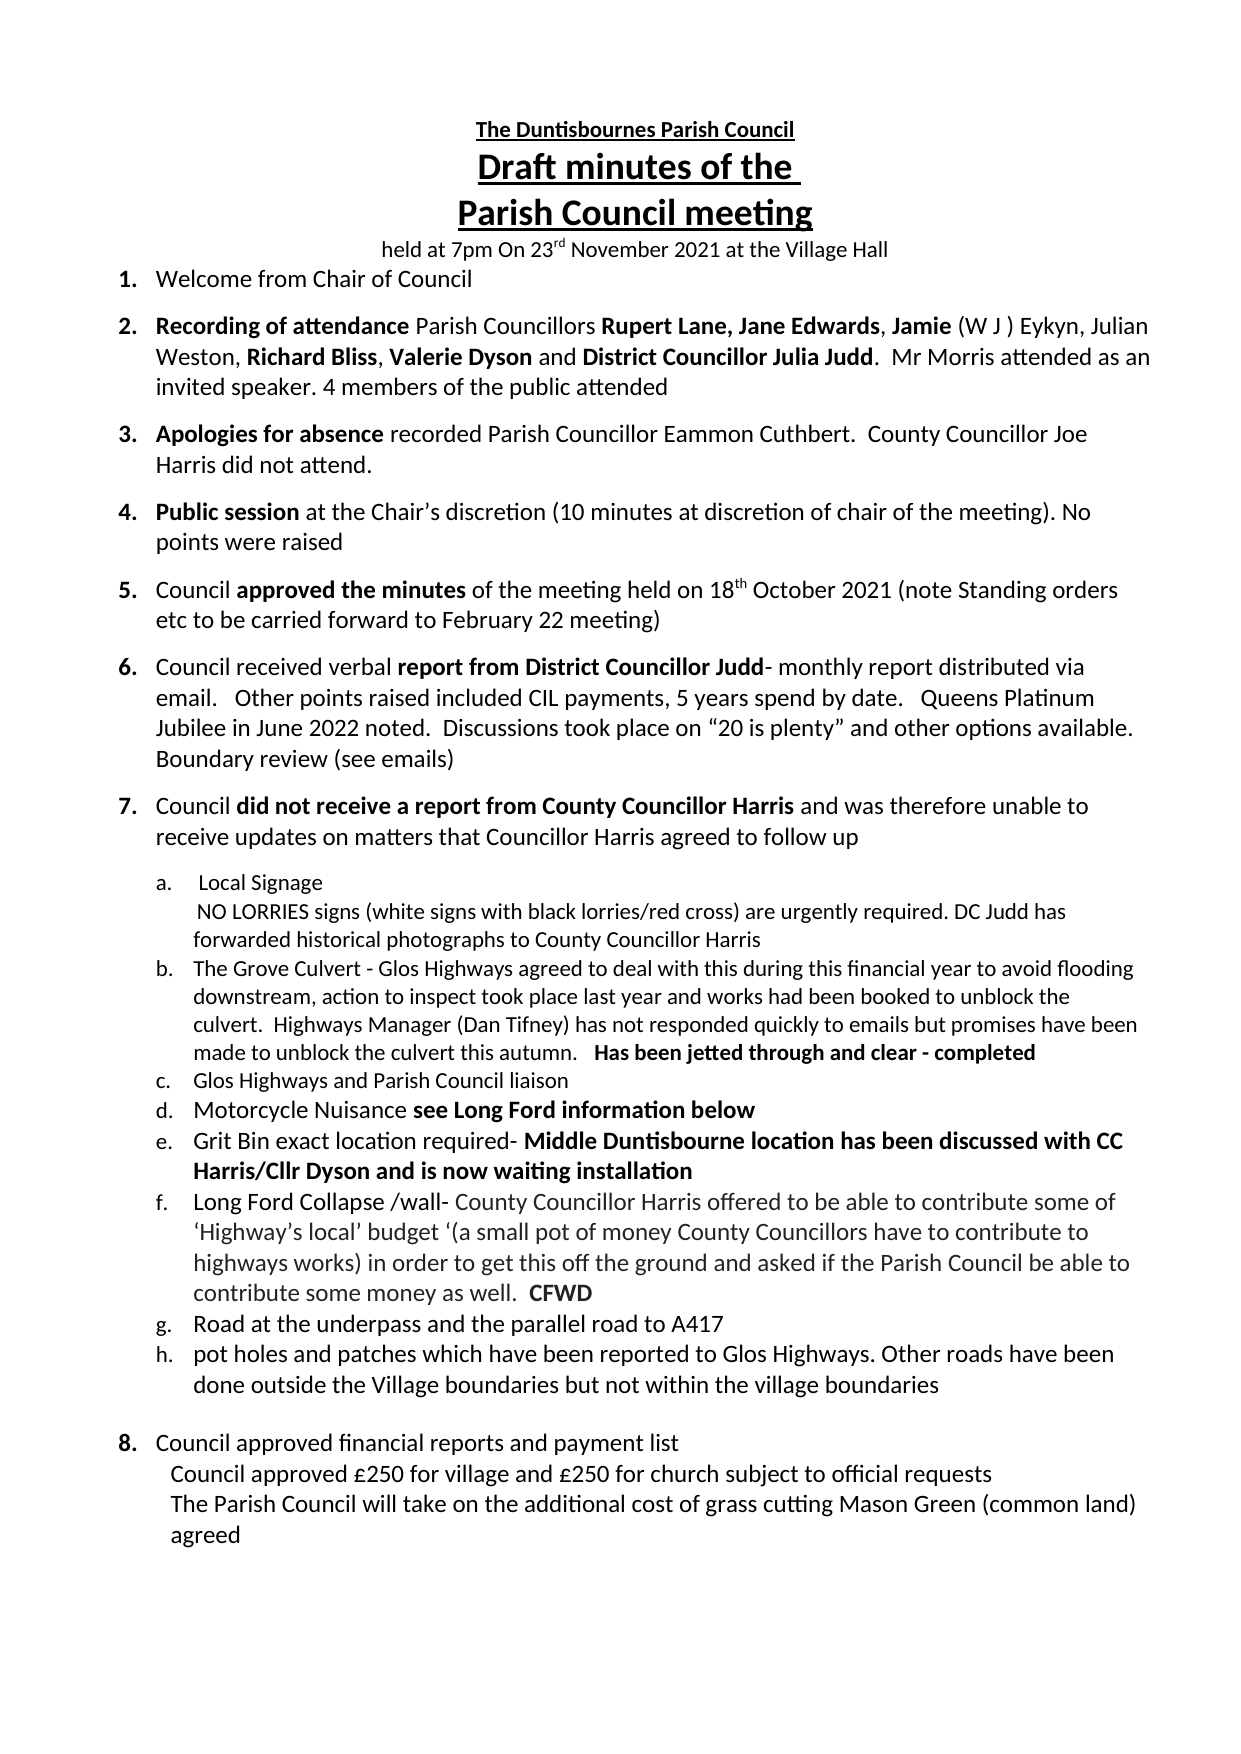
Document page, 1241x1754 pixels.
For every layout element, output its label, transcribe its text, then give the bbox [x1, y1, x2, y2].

list Council did not receive a report from County Councillor Harris and was therefore unable to receive updates on matters that Councillor Harris agreed to follow up [118, 790, 1152, 851]
list Grit Bin exact location required- Middle Duntisbourne location has been discussed with CC Harris/Cllr Dyson and is now waiting installation [156, 1125, 1146, 1186]
text The Duntisbournes Parish Council [118, 115, 1152, 143]
text The Parish Council will take on the additional cost of grass cutting Mason Green (common land) agreed [170, 1489, 1152, 1550]
list Local Signage [156, 868, 1146, 896]
list Road at the underpass and the parallel road to A417 [156, 1308, 1146, 1338]
text Council approved £250 for village and £250 for church subject to official requests [170, 1458, 1152, 1489]
list Glos Highways and Parish Council liaison [156, 1066, 1146, 1094]
list Welcome from Chair of Council [118, 263, 1152, 293]
text held at 7pm On 23rd November 2021 at the Village Hall [118, 235, 1152, 263]
list Apologies for absence recorded Parish Councillor Eammon Cuthbert. County Councillor Joe Harris did not attend. [118, 418, 1152, 479]
text Parish Council meeting [118, 189, 1152, 235]
text NO LORRIES signs (white signs with black lorries/red cross) are urgently required. DC Judd has forwarded historical photographs to County Councillor Harris [156, 897, 1146, 953]
list Public session at the Chair’s discretion (10 minutes at discretion of chair of the meeting). No points were raised [118, 496, 1152, 557]
list The Grove Culvert - Glos Highways agreed to deal with this during this financial year to avoid flooding downstream, action to inspect took place last year and works had been booked to unblock the culvert. Highways Manager (Dan Tifney) has not responded quickly to emails but promises have been made to unblock the culvert this autumn. Has been jetted through and clear - completed [156, 954, 1146, 1066]
list Council approved financial reports and payment list [118, 1428, 1152, 1458]
list pot holes and patches which have been reported to Glos Highways. Other roads have been done outside the Village boundaries but not within the village boundaries [156, 1338, 1146, 1399]
list Council approved the minutes of the meeting held on 18th October 2021 (note Standing orders etc to be carried forward to February 22 meeting) [118, 574, 1152, 635]
list Council received verbal report from District Councillor Judd- monthly report distributed via email. Other points raised included CIL payments, 5 years spend by date. Queens Platinum Jubilee in June 2022 noted. Discussions took place on “20 is plenty” and other options available. Boundary review (see emails) [118, 651, 1152, 773]
list Recording of attendance Parish Councillors Rupert Lane, Jane Edwards, Jamie (W J ) Eykyn, Julian Weston, Richard Bliss, Valerie Dyson and District Councillor Julia Judd. Mr Morris attended as an invited speaker. 4 members of the public attended [118, 310, 1152, 402]
text Draft minutes of the [118, 143, 1152, 189]
list Long Ford Collapse /wall- County Councillor Harris offered to be able to contribute some of ‘Highway’s local’ budget ‘(a small pot of money County Councillors have to contribute to highways works) in order to get this off the ground and asked if the Parish Council be able to contribute some money as well. CFWD [156, 1186, 1146, 1308]
list Motorcycle Nuisance see Long Ford information below [156, 1094, 1146, 1125]
